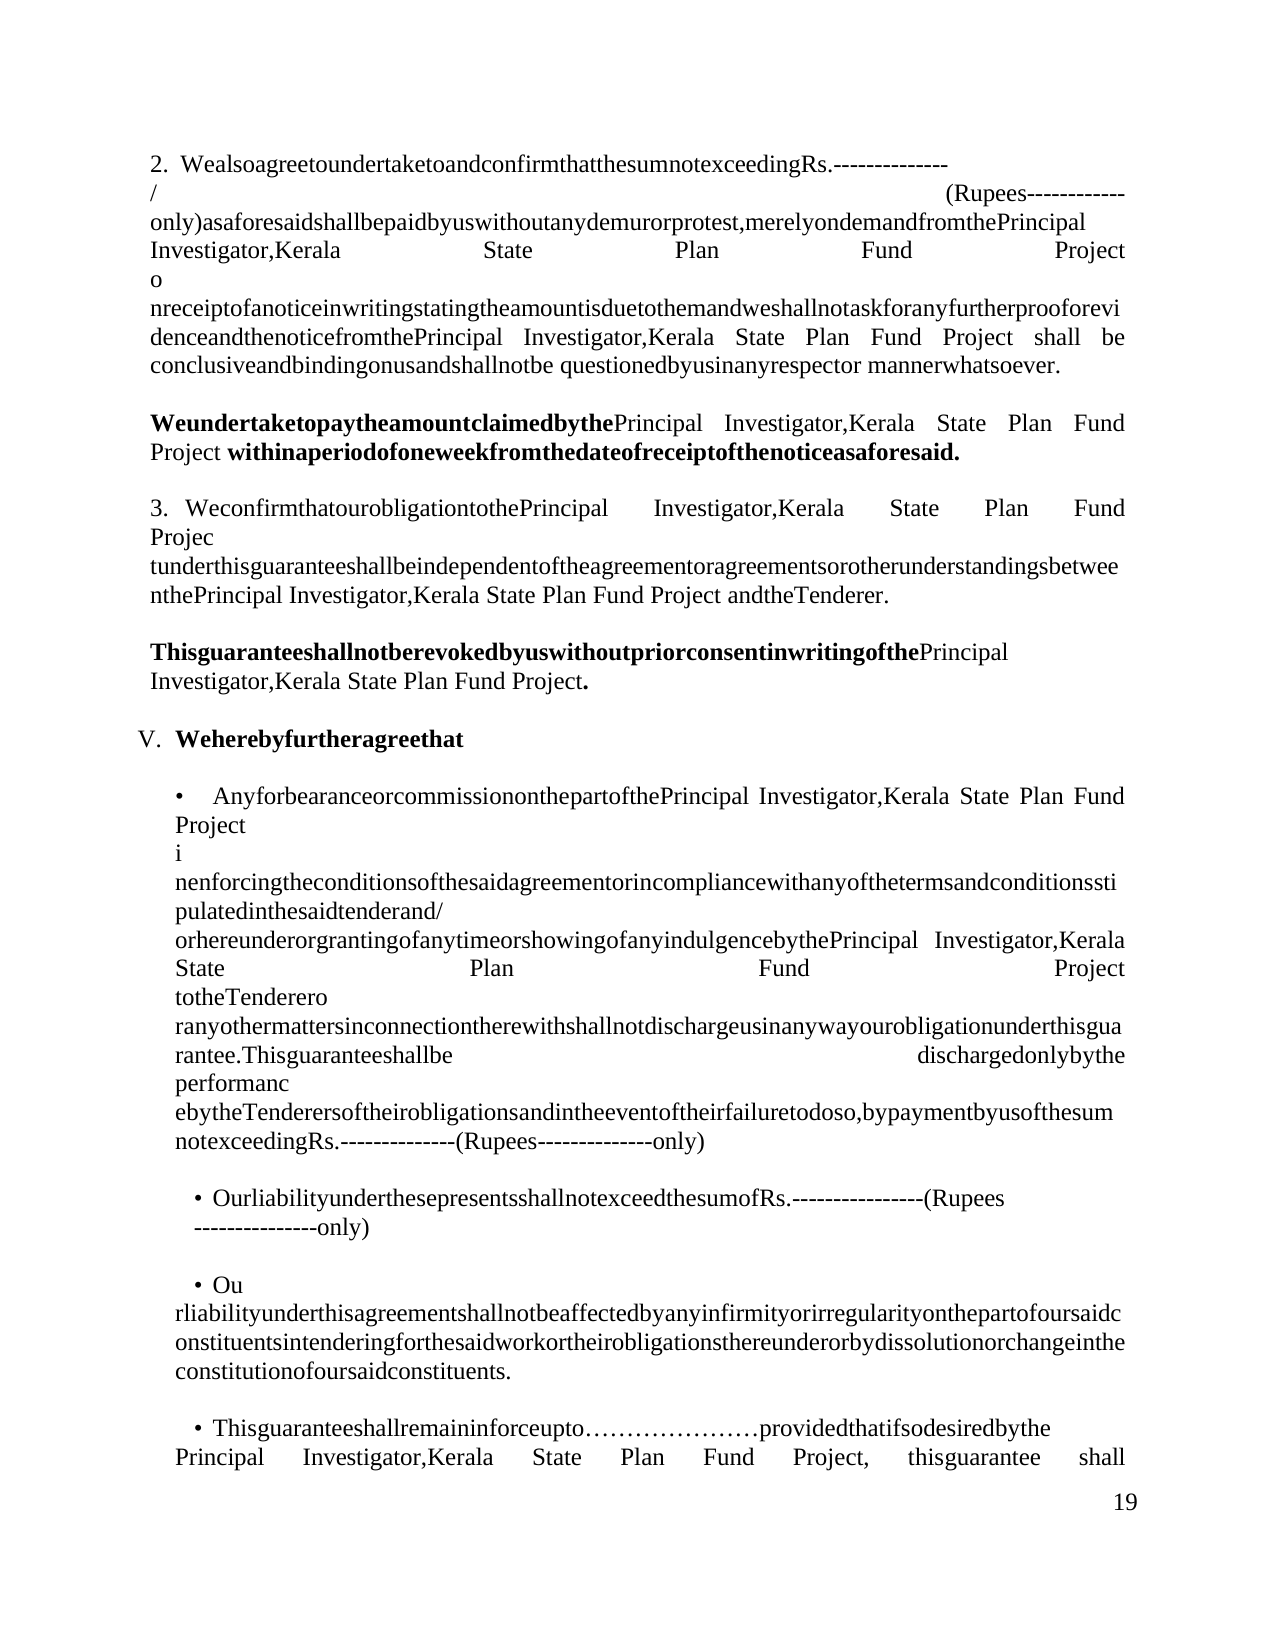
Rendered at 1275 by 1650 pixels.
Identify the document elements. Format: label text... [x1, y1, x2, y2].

text WeundertaketopaytheamountclaimedbythePrincipal Investigator,Kerala State Plan Fund Project withinaperiodofoneweekfromthedateofreceiptofthenoticeasaforesaid. [150, 408, 1125, 465]
list Ourliabilityunderthisagreementshallnotbeaffectedbyanyinfirmityorirregularityonthepartofoursaidconstituentsintenderingforthesaidworkortheirobligationsthereunderorbydissolutionorchangeintheconstitutionofoursaidconstituents. [175, 1270, 1126, 1385]
list AnyforbearanceorcommissiononthepartofthePrincipal Investigator,Kerala State Plan Fund Project inenforcingtheconditionsofthesaidagreementorincompliancewithanyofthetermsandconditionsstipulatedinthesaidtenderand/orhereunderorgrantingofanytimeorshowingofanyindulgencebythePrincipal Investigator,Kerala State Plan Fund Project totheTendereroranyothermattersinconnectiontherewithshallnotdischargeusinanywayourobligationunderthisguarantee.Thisguaranteeshallbe dischargedonlybythe performancebytheTenderersoftheirobligationsandintheeventoftheirfailuretodoso,bypaymentbyusofthesumnotexceedingRs.--------------(Rupees--------------only) [175, 781, 1125, 1155]
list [175, 1413, 1126, 1471]
subtitle Weherebyfurtheragreethat [137, 724, 1137, 753]
list WeconfirmthatourobligationtothePrincipal Investigator,Kerala State Plan Fund ProjectunderthisguaranteeshallbeindependentoftheagreementoragreementsorotherunderstandingsbetweenthePrincipal Investigator,Kerala State Plan Fund Project andtheTenderer. [150, 493, 1125, 608]
list OurliabilityunderthesepresentsshallnotexceedthesumofRs.----------------(Rupees [175, 1183, 1137, 1212]
text / (Rupees------------only)asaforesaidshallbepaidbyuswithoutanydemurorprotest,merelyondemandfromthePrincipal Investigator,Kerala State Plan Fund Project onreceiptofanoticeinwritingstatingtheamountisduetothemandweshallnotaskforanyfurtherprooforevidenceandthenoticefromthePrincipal Investigator,Kerala State Plan Fund Project shall be conclusiveandbindingonusandshallnotbe questionedbyusinanyrespector mannerwhatsoever. [150, 178, 1125, 379]
text ThisguaranteeshallnotberevokedbyuswithoutpriorconsentinwritingofthePrincipal Investigator,Kerala State Plan Fund Project. [150, 637, 1125, 695]
list WealsoagreetoundertaketoandconfirmthatthesumnotexceedingRs.-------------- [150, 149, 1137, 178]
text ---------------only) [175, 1212, 1137, 1241]
